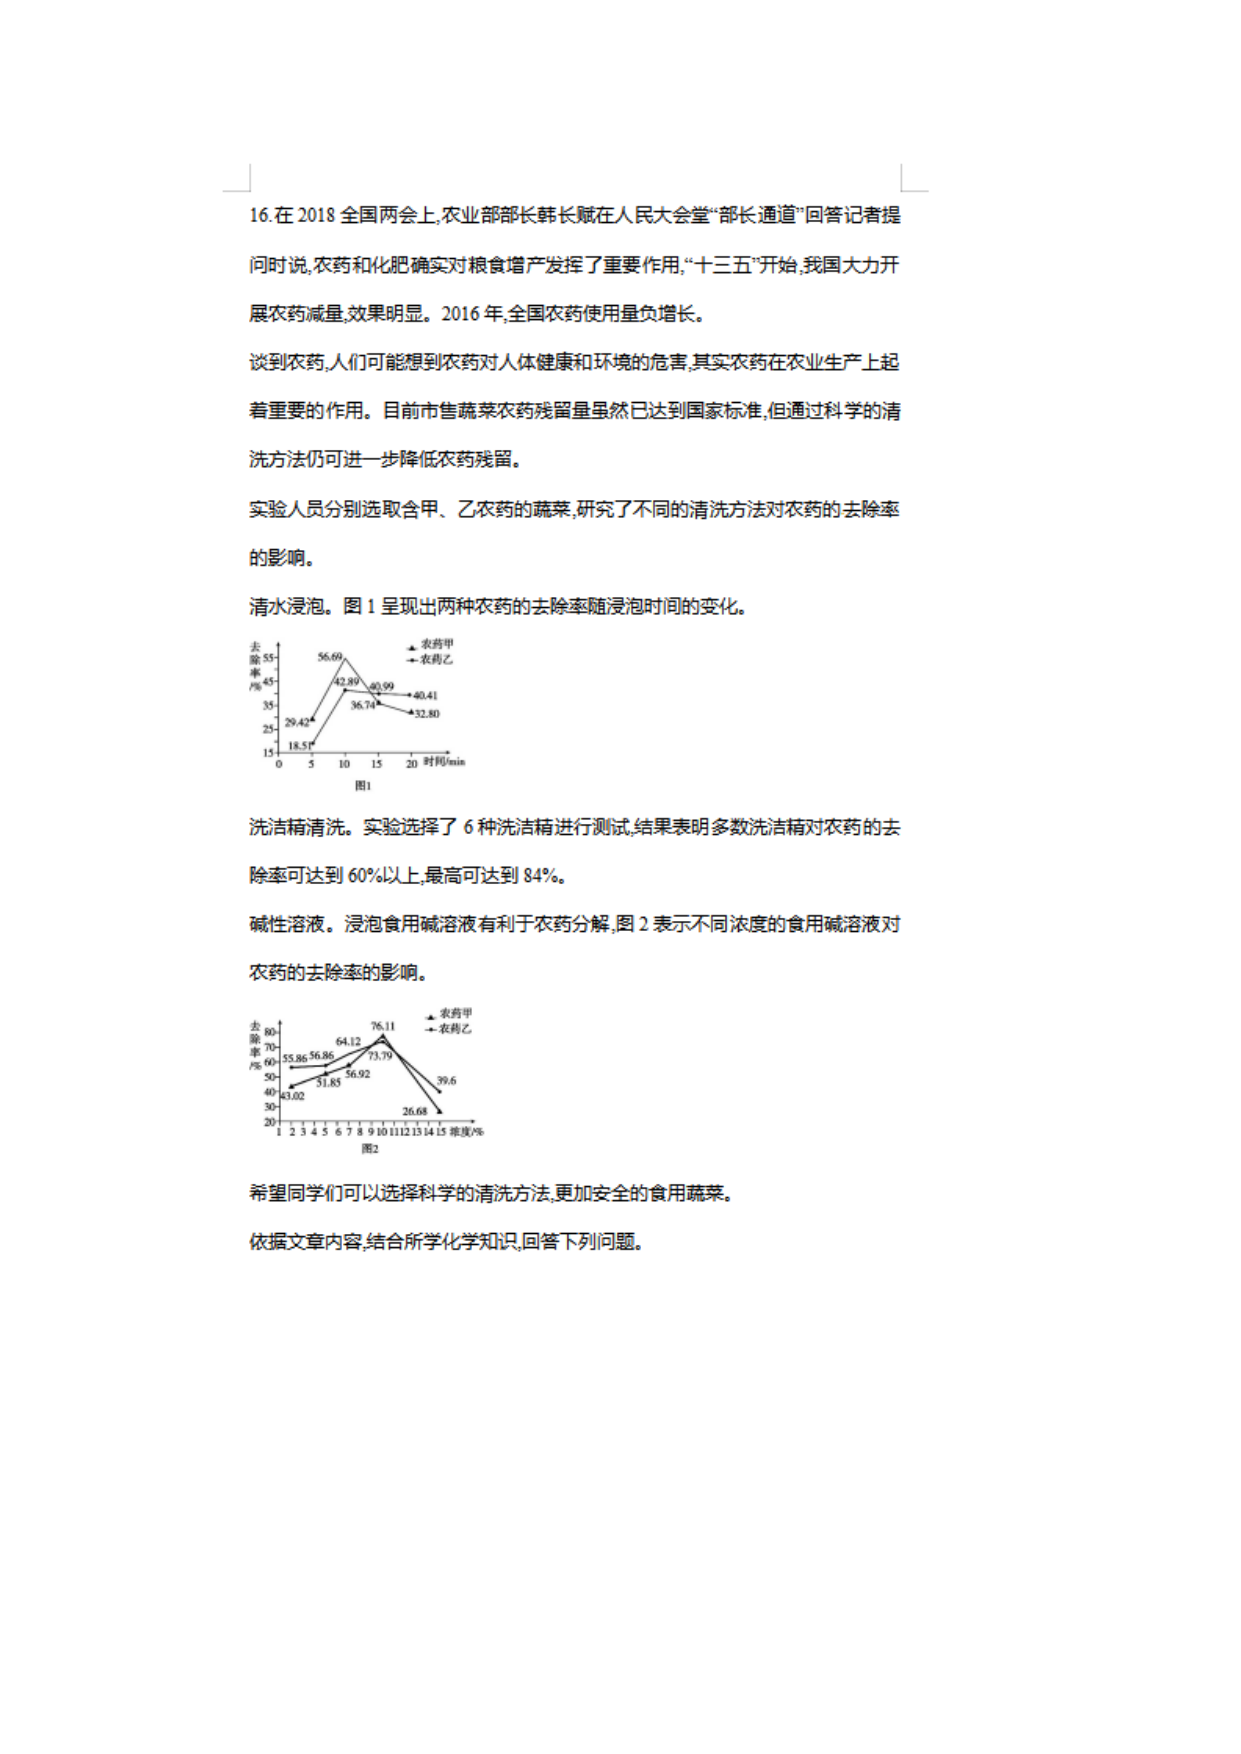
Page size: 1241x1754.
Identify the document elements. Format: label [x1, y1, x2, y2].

picture [187, 162, 939, 1269]
